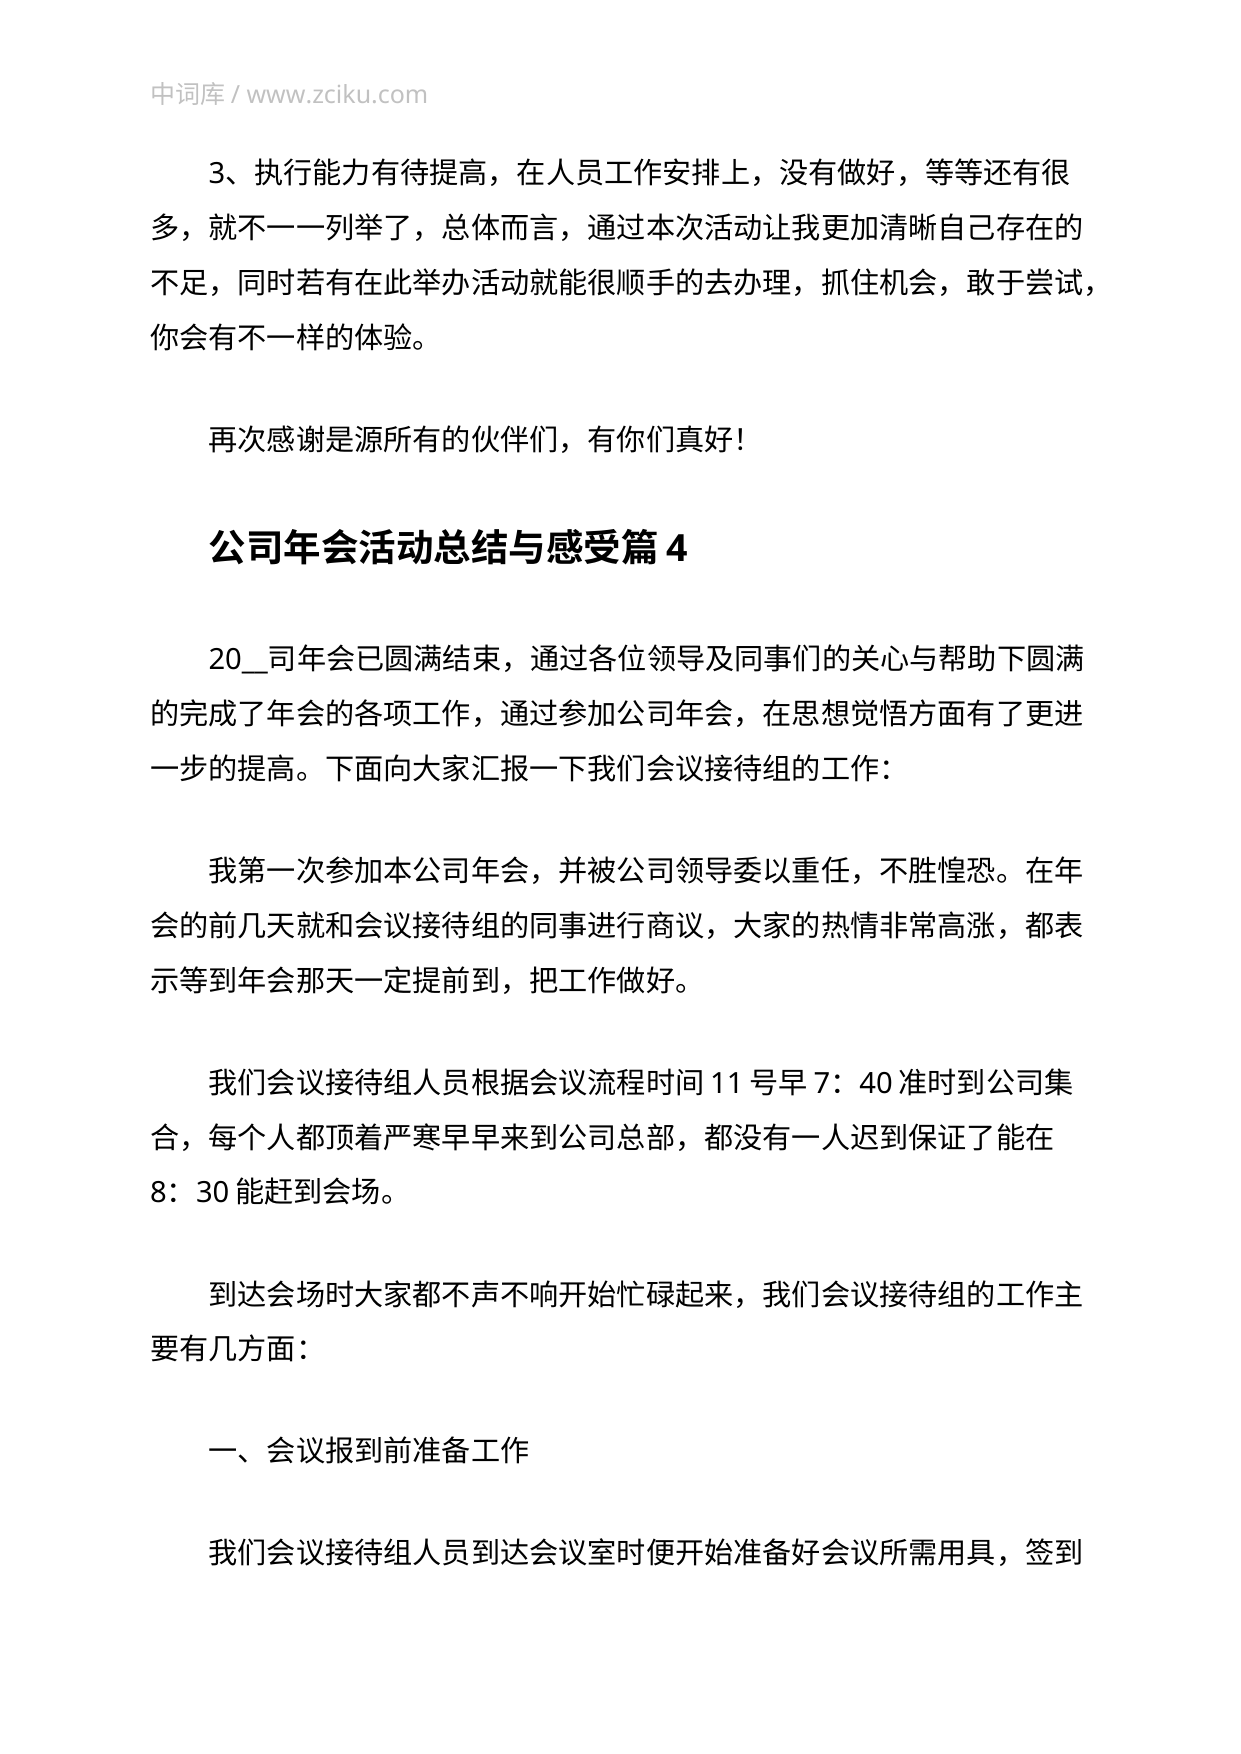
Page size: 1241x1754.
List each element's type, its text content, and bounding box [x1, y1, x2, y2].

text 再次感谢是源所有的伙伴们，有你们真好！ [150, 417, 1090, 459]
text 20__司年会已圆满结束，通过各位领导及同事们的关心与帮助下圆满的完成了年会的各项工作，通过参加公司年会，在思想觉悟方面有了更进一步的提高。下面向大家汇报一下我们会议接待组的工作： [150, 636, 1090, 788]
text 到达会场时大家都不声不响开始忙碌起来，我们会议接待组的工作主要有几方面： [150, 1271, 1090, 1368]
text 公司年会活动总结与感受篇4 [150, 518, 1090, 573]
text 我们会议接待组人员根据会议流程时间11号早7：40准时到公司集合，每个人都顶着严寒早早来到公司总部，都没有一人迟到保证了能在8：30能赶到会场。 [150, 1059, 1090, 1211]
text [150, 1529, 1090, 1572]
text 一、会议报到前准备工作 [150, 1428, 1090, 1470]
text 我第一次参加本公司年会，并被公司领导委以重任，不胜惶恐。在年会的前几天就和会议接待组的同事进行商议，大家的热情非常高涨，都表示等到年会那天一定提前到，把工作做好。 [150, 848, 1090, 1000]
text 3、执行能力有待提高，在人员工作安排上，没有做好，等等还有很多，就不一一列举了，总体而言，通过本次活动让我更加清晰自己存在的不足，同时若有在此举办活动就能很顺手的去办理，抓住机会，敢于尝试，你会有不一样的体验。 [150, 150, 1090, 357]
